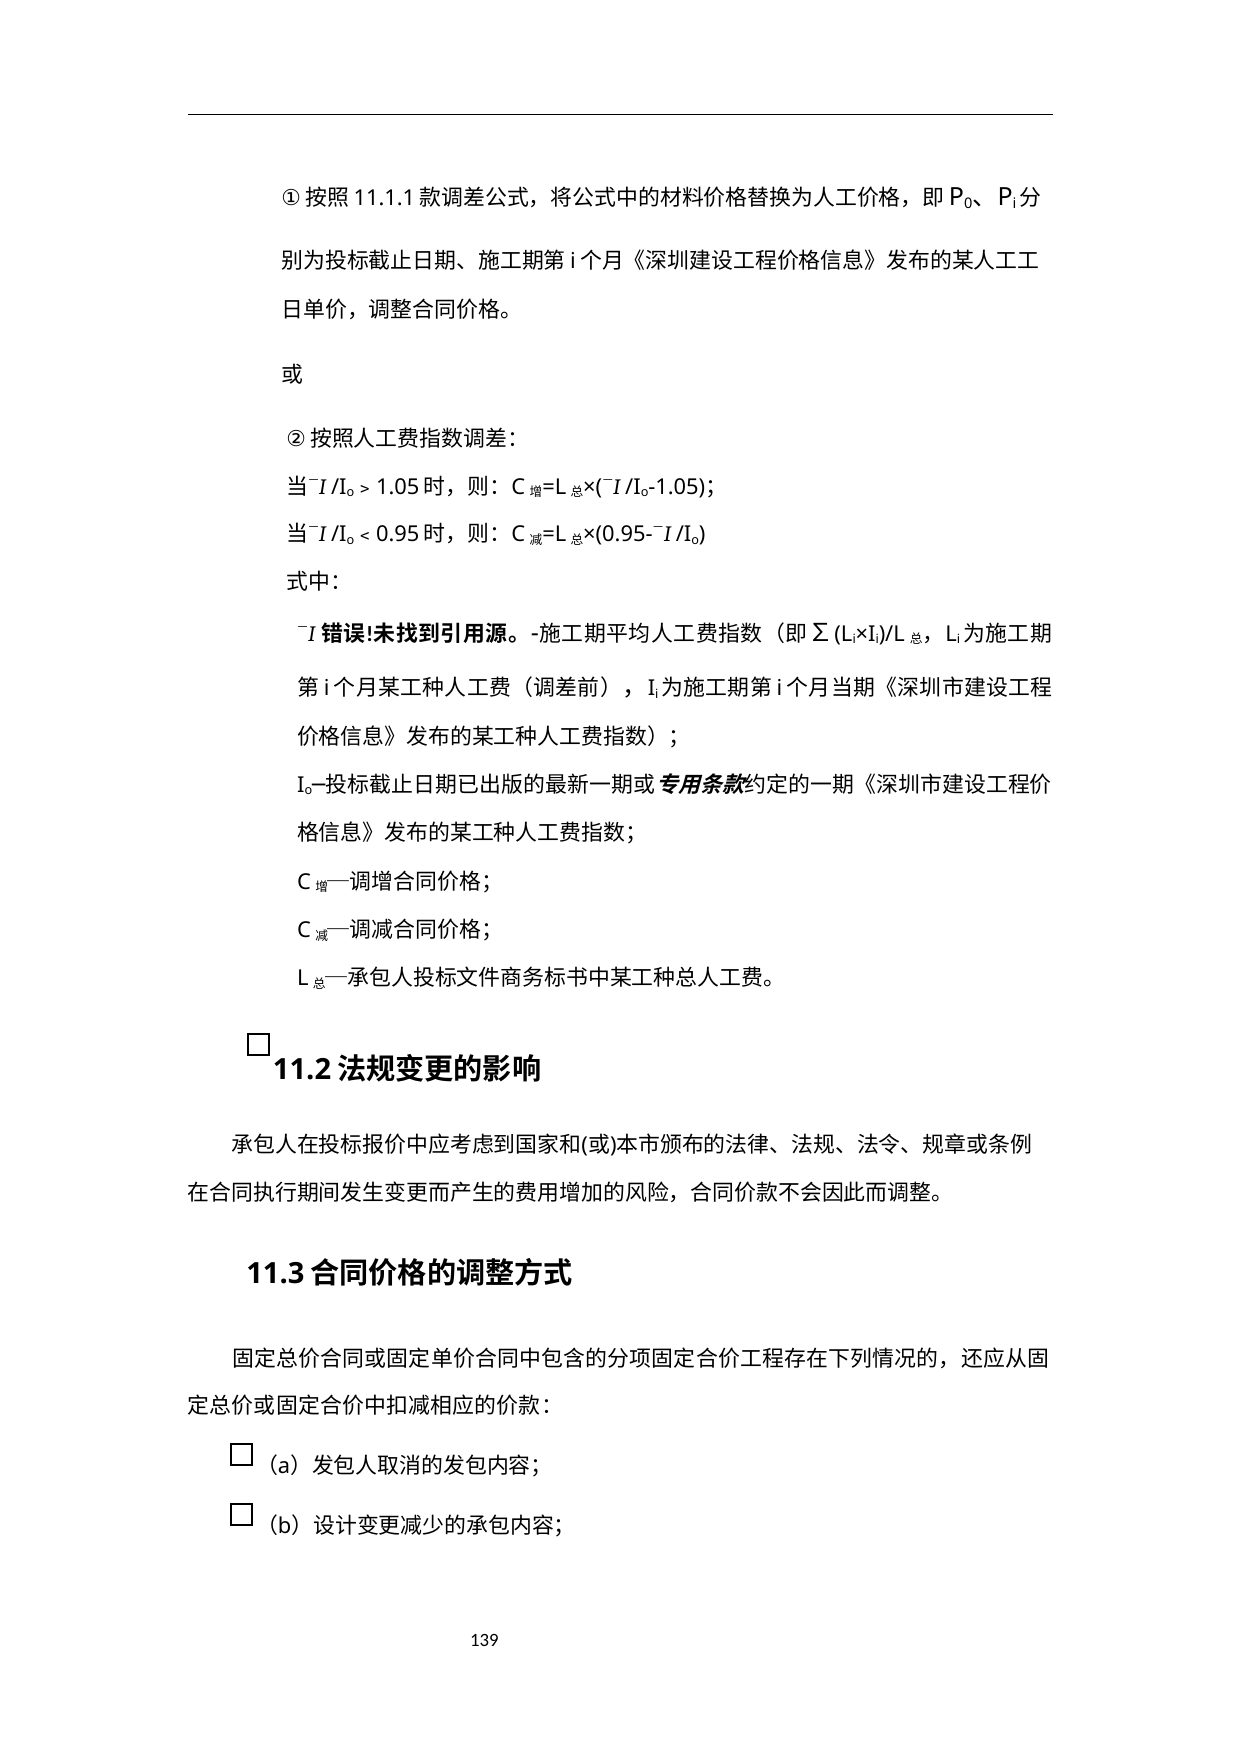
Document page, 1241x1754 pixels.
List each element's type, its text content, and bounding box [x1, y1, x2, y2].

text 11.2法规变更的影响 [246, 1024, 1053, 1089]
text （a）发包人取消的发包内容； [187, 1436, 1053, 1480]
text C减─调减合同价格； [187, 912, 1053, 944]
text 式中： [187, 564, 1053, 596]
text ①按照11.1.1款调差公式，将公式中的材料价格替换为人工价格，即P0、Pi分别为投标截止日期、施工期第i个月《深圳建设工程价格信息》发布的某人工工日单价，调整合同价格。 [281, 162, 1053, 324]
text L总─承包人投标文件商务标书中某工种总人工费。 [187, 960, 1053, 992]
text 当I /Io﹥1.05时，则：C增=L总×(I /Io-1.05)； [187, 469, 1053, 501]
text Io─投标截止日期已出版的最新一期或专用条款约定的一期《深圳市建设工程价格信息》发布的某工种人工费指数； [297, 766, 1053, 847]
text 当I /Io﹤0.95时，则：C减=L总×(0.95-I /Io) [187, 516, 1053, 548]
text 11.3合同价格的调整方式 [246, 1238, 1053, 1303]
text 固定总价合同或固定单价合同中包含的分项固定合价工程存在下列情况的，还应从固定总价或固定合价中扣减相应的价款： [187, 1341, 1053, 1420]
text I 错误!未找到引用源。-施工期平均人工费指数（即∑(Li×Ii)/L总，Li为施工期第i个月某工种人工费（调差前），Ii为施工期第i个月当期《深圳市建设工程价格信息》发布的某工种人工费指数）； [297, 612, 1053, 750]
text ②按照人工费指数调差： [187, 421, 1053, 453]
text C增─调增合同价格； [187, 863, 1053, 896]
text 承包人在投标报价中应考虑到国家和(或)本市颁布的法律、法规、法令、规章或条例在合同执行期间发生变更而产生的费用增加的风险，合同价款不会因此而调整。 [187, 1127, 1053, 1206]
text 或 [281, 357, 1053, 389]
text （b）设计变更减少的承包内容； [187, 1496, 1053, 1539]
